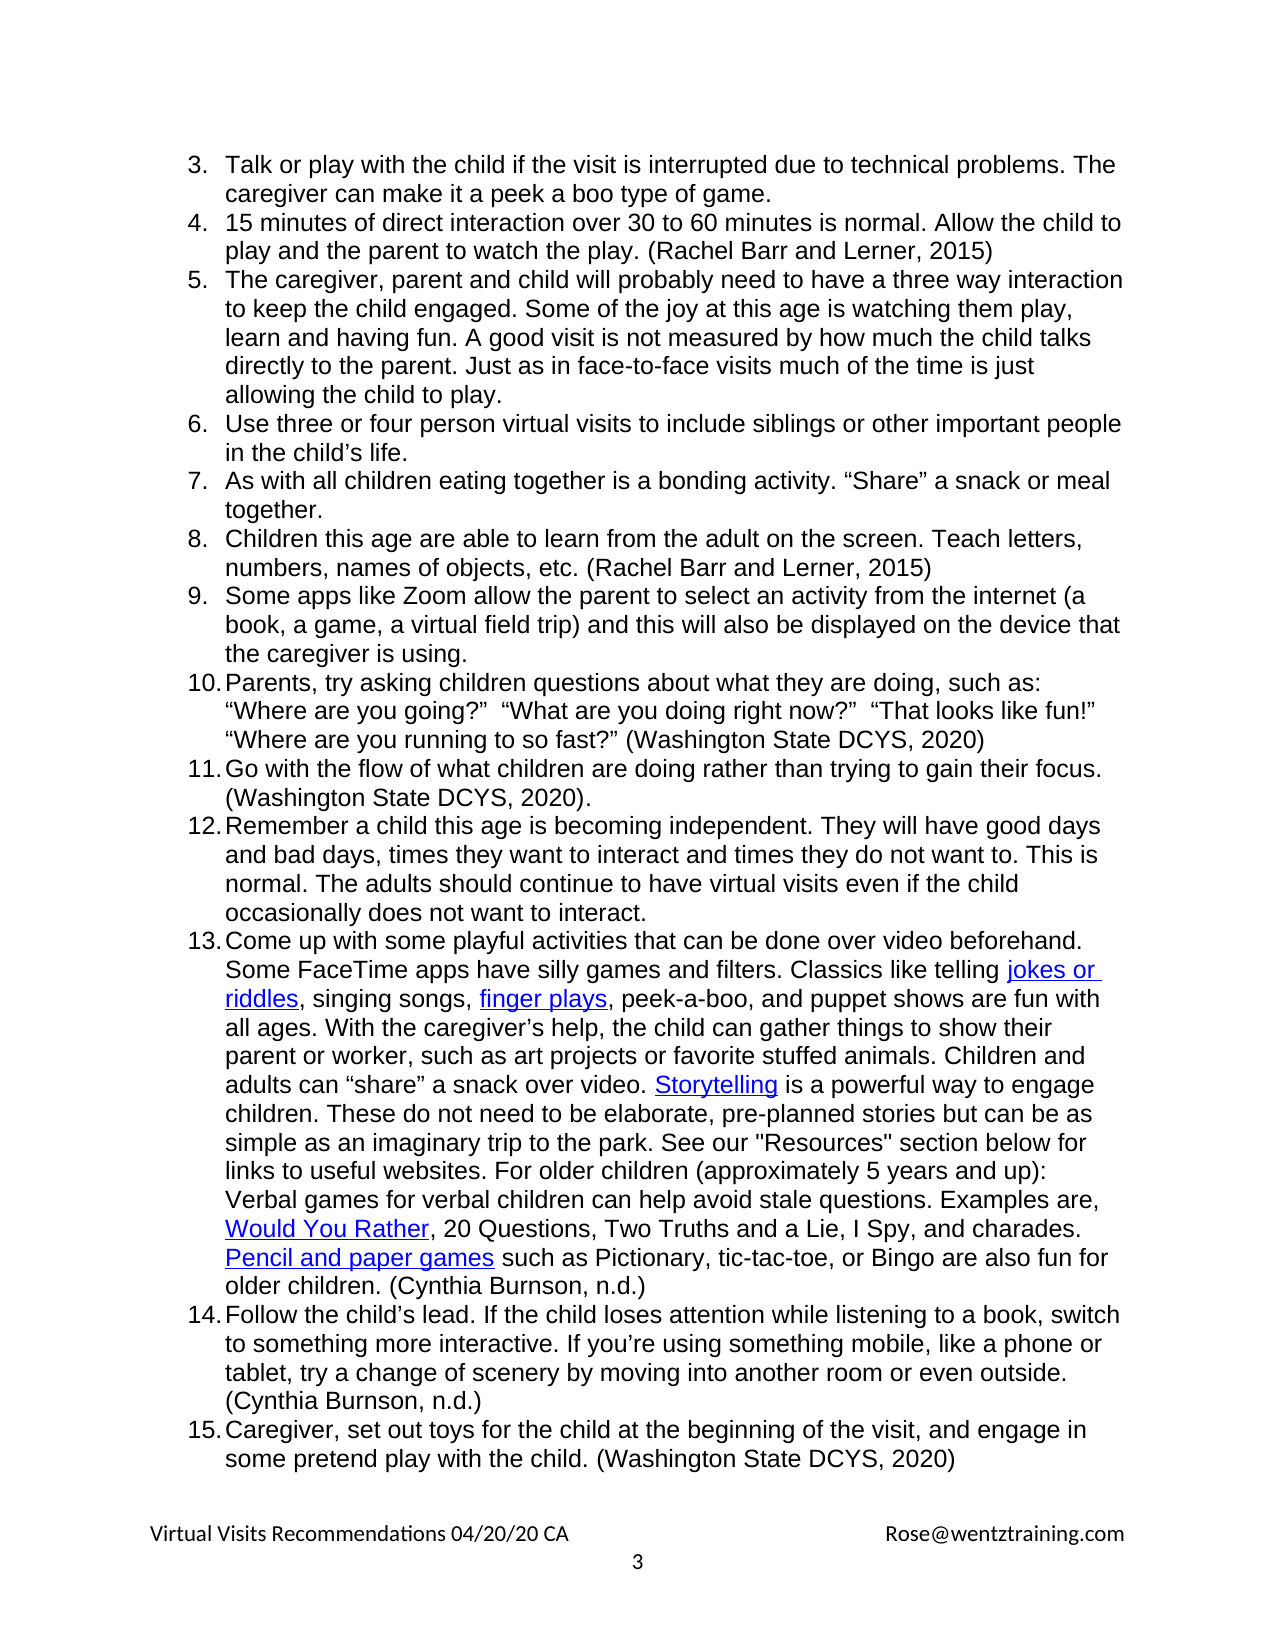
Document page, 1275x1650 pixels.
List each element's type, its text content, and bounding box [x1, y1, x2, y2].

list Use three or four person virtual visits to include siblings or other important people in the child’s life. [187, 409, 1125, 466]
list The caregiver, parent and child will probably need to have a three way interaction to keep the child engaged. Some of the joy at this age is watching them play, learn and having fun. A good visit is not measured by how much the child talks directly to the parent. Just as in face-to-face visits much of the time is just allowing the child to play. [187, 265, 1125, 409]
list Caregiver, set out toys for the child at the beginning of the visit, and engage in some pretend play with the child. [187, 1415, 1125, 1472]
list Talk or play with the child if the visit is interrupted due to technical problems. The caregiver can make it a peek a boo type of game. [187, 150, 1125, 207]
list Go with the flow of what children are doing rather than trying to gain their focus.. [187, 754, 1125, 811]
list Some apps like Zoom allow the parent to select an activity from the internet (a book, a game, a virtual field trip) and this will also be displayed on the device that the caregiver is using. [187, 581, 1125, 667]
list Parents, try asking children questions about what they are doing, such as: “Where are you going?” “What are you doing right now?” “That looks like fun!” “Where are you running to so fast?” [187, 667, 1125, 754]
list Remember a child this age is becoming independent. They will have good days and bad days, times they want to interact and times they do not want to. This is normal. The adults should continue to have virtual visits even if the child occasionally does not want to interact. [187, 811, 1125, 926]
list Follow the child’s lead. If the child loses attention while listening to a book, switch to something more interactive. If you’re using something mobile, like a phone or tablet, try a change of scenery by moving into another room or even outside. [187, 1300, 1125, 1415]
list Children this age are able to learn from the adult on the screen. Teach letters, numbers, names of objects, etc. [187, 524, 1125, 581]
list As with all children eating together is a bonding activity. “Share” a snack or meal together. [187, 466, 1125, 524]
list 15 minutes of direct interaction over 30 to 60 minutes is normal. Allow the child to play and the parent to watch the play. [187, 207, 1125, 265]
list Come up with some playful activities that can be done over video beforehand. Some FaceTime apps have silly games and filters. Classics like telling jokes or riddles, singing songs, finger plays, peek-a-boo, and puppet shows are fun with all ages. With the caregiver’s help, the child can gather things to show their parent or worker, such as art projects or favorite stuffed animals. Children and adults can “share” a snack over video. Storytelling is a powerful way to engage children. These do not need to be elaborate, pre-planned stories but can be as simple as an imaginary trip to the park. See our "Resources" section below for links to useful websites. For older children (approximately 5 years and up): Verbal games for verbal children can help avoid stale questions. Examples are, Would You Rather, 20 Questions, Two Truths and a Lie, I Spy, and charades. Pencil and paper games such as Pictionary, tic-tac-toe, or Bingo are also fun for older children. [187, 926, 1125, 1300]
